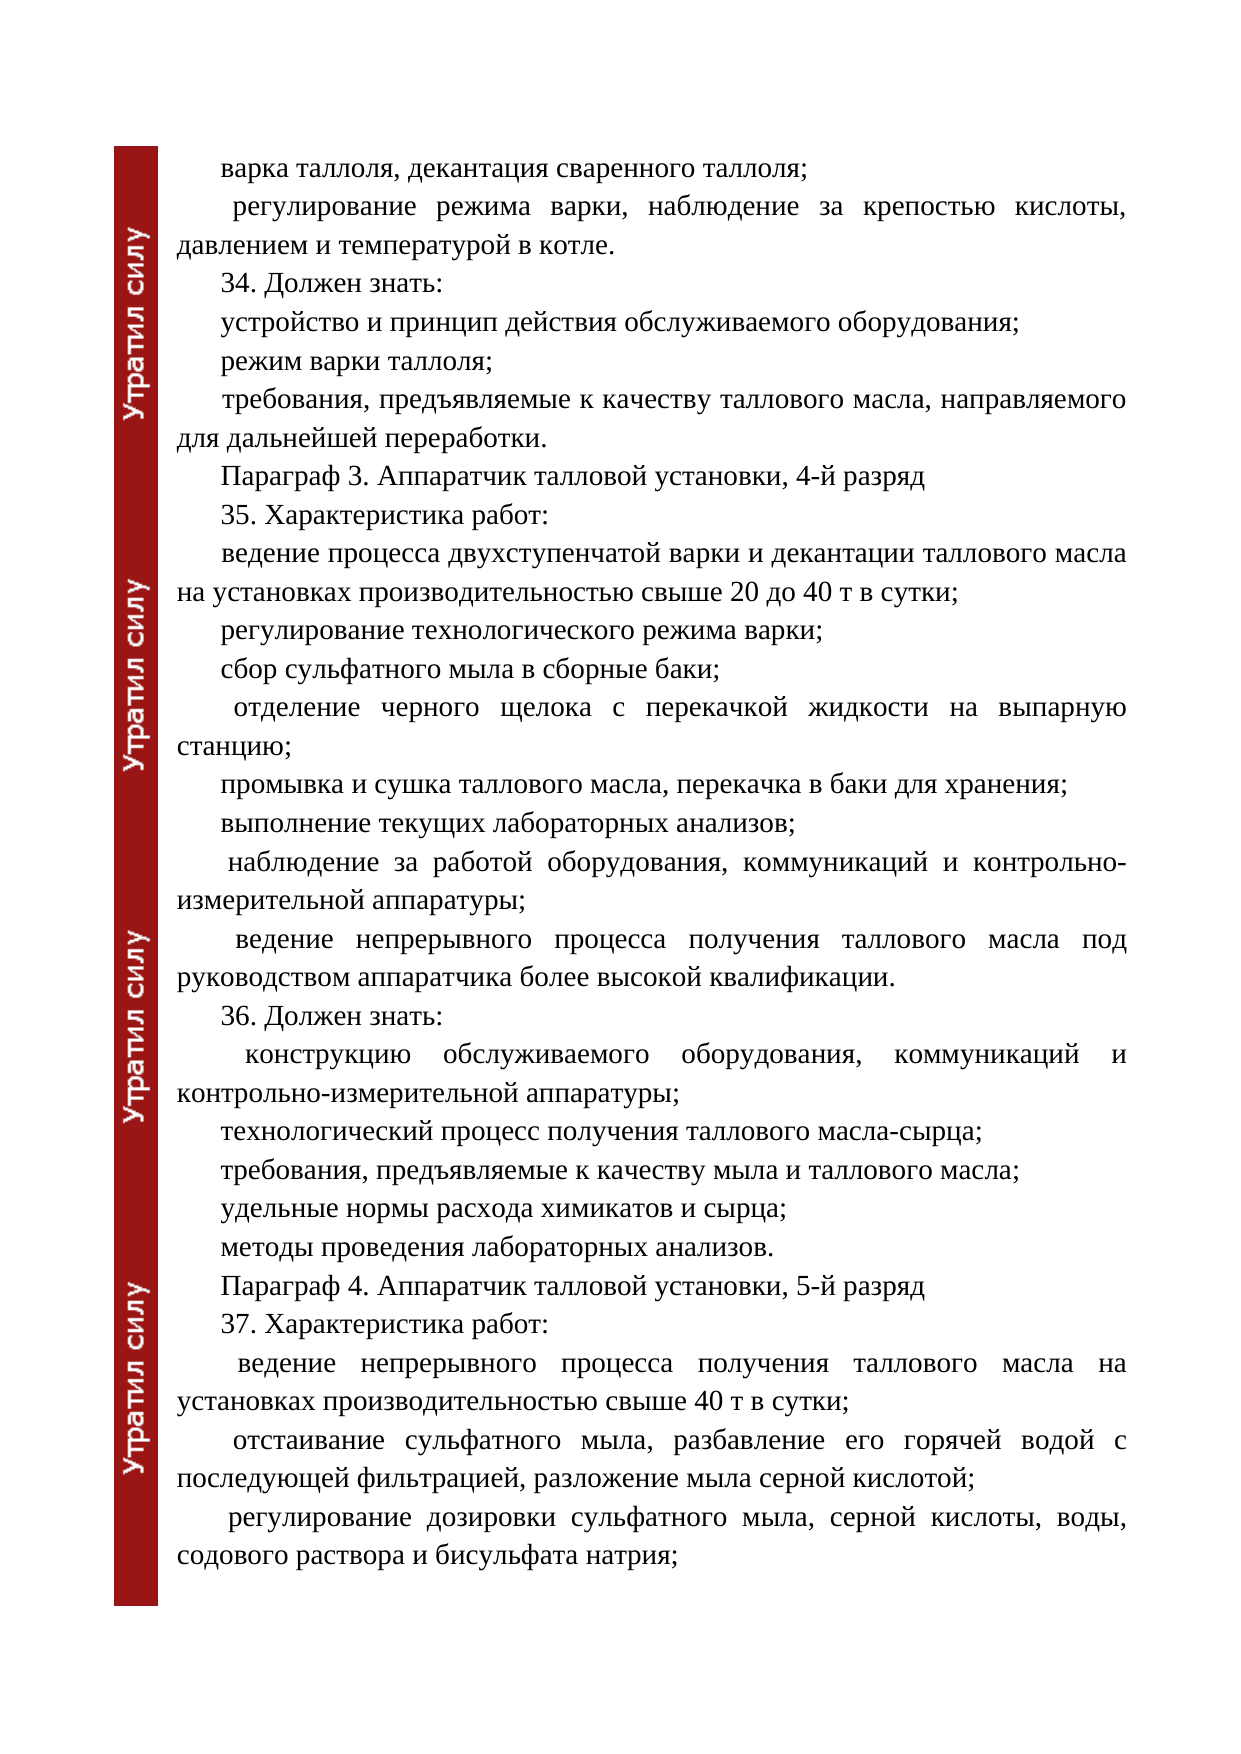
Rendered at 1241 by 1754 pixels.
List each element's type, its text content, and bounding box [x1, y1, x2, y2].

picture [114, 607, 158, 612]
picture [114, 1571, 158, 1606]
picture [114, 376, 158, 381]
text наблюдение за работой оборудования, коммуникаций и контрольно-измерительной аппаратуры; [112, 844, 1128, 916]
picture [114, 183, 158, 188]
picture [114, 1186, 158, 1191]
picture [114, 530, 158, 535]
text Параграф 3. Аппаратчик талловой установки, 4-й разряд [112, 458, 1128, 492]
picture [114, 261, 158, 266]
text варка таллоля, декантация сваренного таллоля; [112, 150, 1128, 183]
picture [114, 839, 158, 844]
text отстаивание сульфатного мыла, разбавление его горячей водой с последующей фильтрацией, разложение мыла серной кислотой; [112, 1422, 1128, 1494]
picture [114, 1340, 158, 1345]
text 36. Должен знать: [112, 998, 1128, 1031]
picture [114, 1147, 158, 1152]
text ведение непрерывного процесса получения таллового масла под руководством аппаратчика более высокой квалификации. [112, 921, 1128, 993]
text 34. Должен знать: [112, 266, 1128, 299]
text регулирование технологического режима варки; [112, 612, 1128, 646]
text регулирование режима варки, наблюдение за крепостью кислоты, давлением и температурой в котле. [112, 188, 1128, 261]
text отделение черного щелока с перекачкой жидкости на выпарную станцию; [112, 689, 1128, 762]
text ведение непрерывного процесса получения таллового масла на установках производительностью свыше 40 т в сутки; [112, 1345, 1128, 1417]
picture [114, 1417, 158, 1422]
picture [114, 299, 158, 304]
picture [114, 916, 158, 921]
picture [114, 1031, 158, 1036]
picture [114, 993, 158, 998]
picture [114, 1494, 158, 1499]
text методы проведения лабораторных анализов. [112, 1229, 1128, 1263]
text сбор сульфатного мыла в сборные баки; [112, 651, 1128, 684]
text Параграф 4. Аппаратчик талловой установки, 5-й разряд [112, 1268, 1128, 1301]
text ведение процесса двухступенчатой варки и декантации таллового масла на установках производительностью свыше 20 до 40 т в сутки; [112, 535, 1128, 607]
picture [114, 146, 158, 150]
text режим варки таллоля; [112, 343, 1128, 376]
text удельные нормы расхода химикатов и сырца; [112, 1191, 1128, 1224]
text конструкцию обслуживаемого оборудования, коммуникаций и контрольно-измерительной аппаратуры; [112, 1036, 1128, 1108]
picture [114, 1224, 158, 1229]
picture [114, 762, 158, 767]
picture [114, 646, 158, 651]
picture [114, 1301, 158, 1306]
text технологический процесс получения таллового масла-сырца; [112, 1113, 1128, 1147]
text 35. Характеристика работ: [112, 497, 1128, 530]
picture [114, 1108, 158, 1113]
text требования, предъявляемые к качеству мыла и таллового масла; [112, 1152, 1128, 1186]
picture [114, 1263, 158, 1268]
picture [114, 492, 158, 497]
picture [114, 800, 158, 805]
text регулирование дозировки сульфатного мыла, серной кислоты, воды, содового раствора и бисульфата натрия; [112, 1499, 1128, 1571]
picture [114, 338, 158, 343]
picture [114, 453, 158, 458]
text выполнение текущих лабораторных анализов; [112, 805, 1128, 839]
text устройство и принцип действия обслуживаемого оборудования; [112, 304, 1128, 338]
text промывка и сушка таллового масла, перекачка в баки для хранения; [112, 767, 1128, 800]
text требования, предъявляемые к качеству таллового масла, направляемого для дальнейшей переработки. [112, 381, 1128, 453]
text 37. Характеристика работ: [112, 1306, 1128, 1340]
picture [114, 684, 158, 689]
